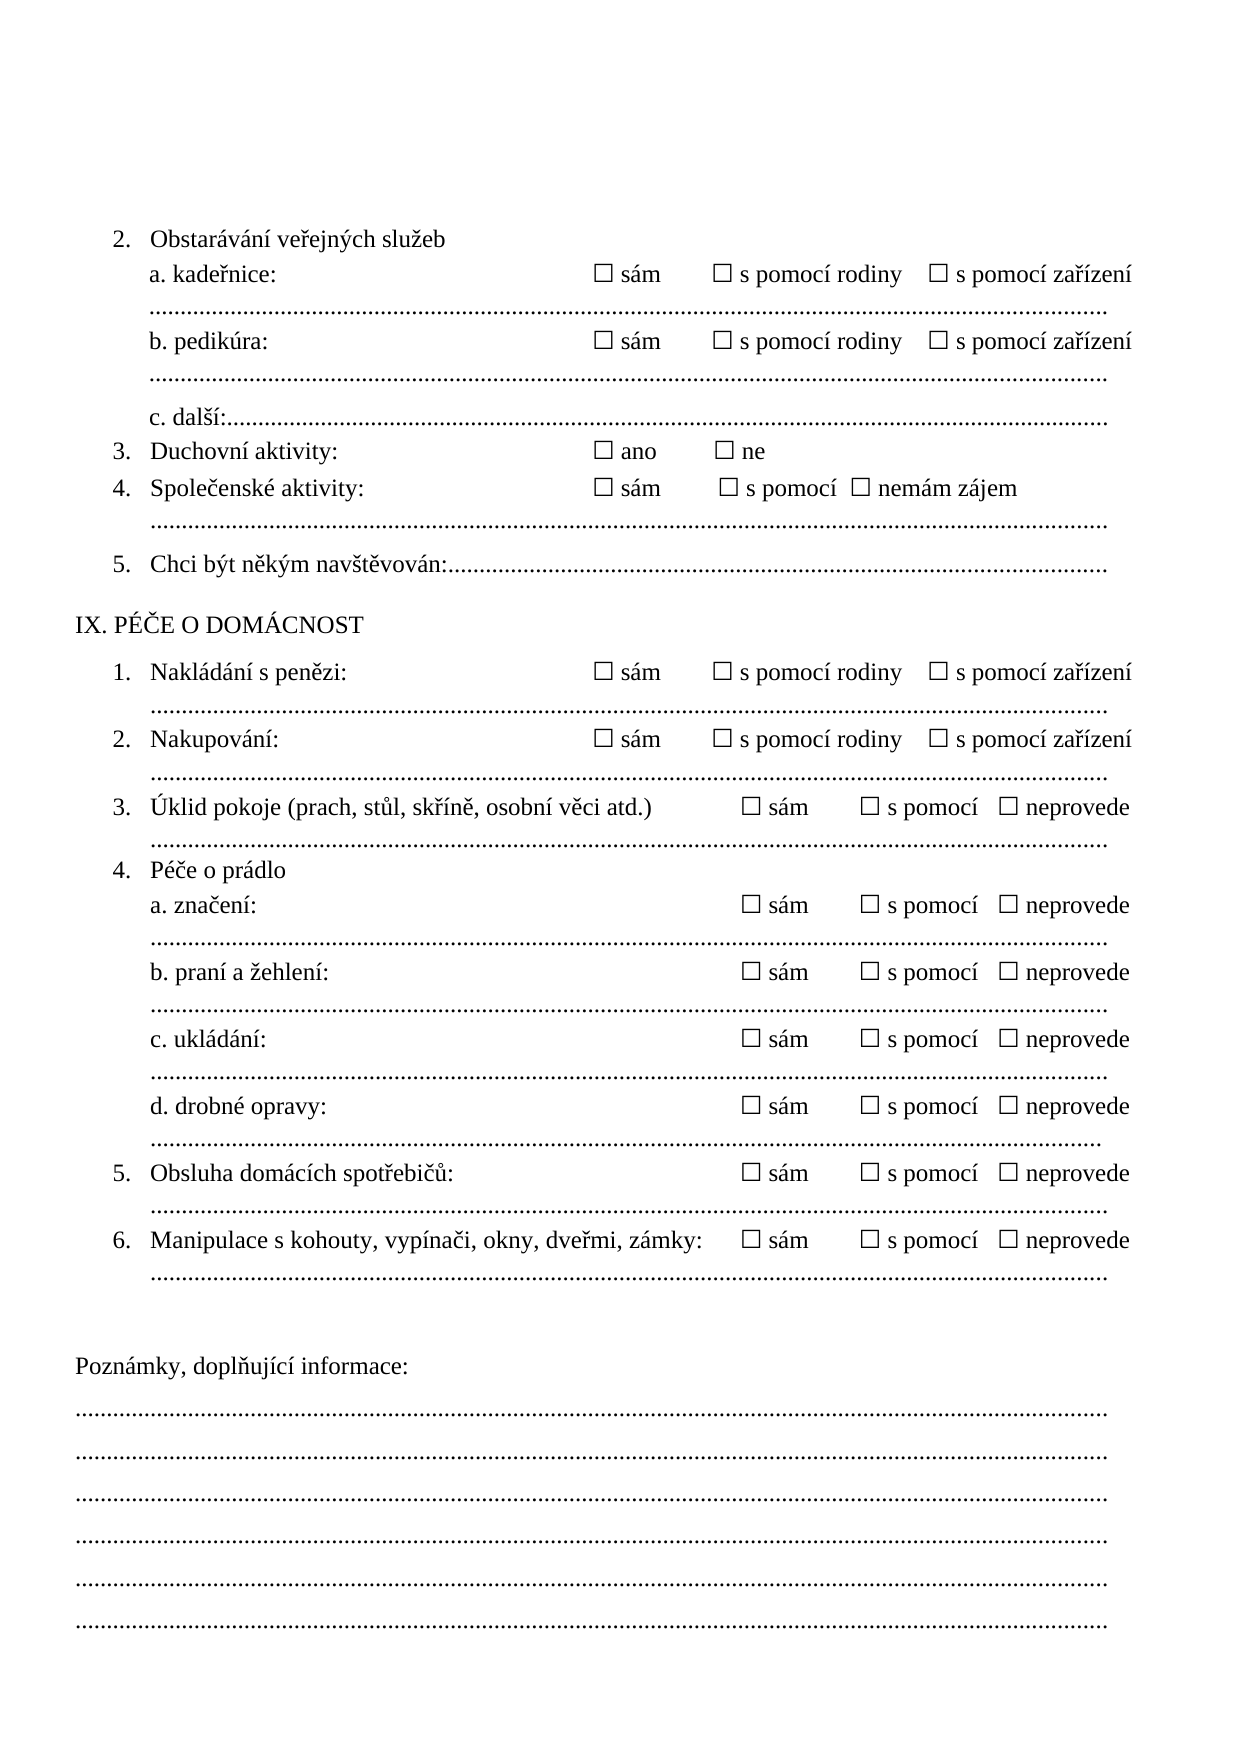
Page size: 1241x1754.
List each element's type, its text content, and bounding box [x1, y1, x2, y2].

list Manipulace s kohouty, vypínači, okny, dveřmi, zámky: sám s pomocí neprovede [112, 1222, 1165, 1256]
text a. kadeřnice: sám s pomocí rodiny s pomocí zařízení [75, 255, 1165, 289]
list Nakupování: sám s pomocí rodiny s pomocí zařízení [112, 721, 1165, 755]
list a. značení: sám s pomocí neprovede [150, 886, 1165, 920]
list Obstarávání veřejných služeb [112, 224, 1165, 253]
list d. drobné opravy: sám s pomocí neprovede [150, 1087, 1165, 1122]
list Duchovní aktivity: ano ne [112, 433, 1165, 467]
list Úklid pokoje (prach, stůl, skříně, osobní věci atd.) sám s pomocí neprovede [112, 788, 1165, 822]
list Obsluha domácích spotřebičů: sám s pomocí neprovede [112, 1154, 1165, 1189]
list c. ukládání: sám s pomocí neprovede [150, 1020, 1165, 1054]
text Poznámky, doplňující informace: [75, 1351, 1165, 1379]
text 5. Chci být někým navštěvován: [75, 549, 1165, 578]
list Společenské aktivity: sám s pomocí nemám zájem [112, 469, 1165, 503]
text b. pedikúra: sám s pomocí rodiny s pomocí zařízení [75, 322, 1165, 357]
text c. další: [75, 402, 1165, 430]
list Nakládání s penězi: sám s pomocí rodiny s pomocí zařízení [112, 654, 1165, 688]
list Péče o prádlo [112, 855, 1165, 884]
text IX. PÉČE O DOMÁCNOST [75, 610, 1165, 639]
list b. praní a žehlení: sám s pomocí neprovede [150, 953, 1165, 987]
